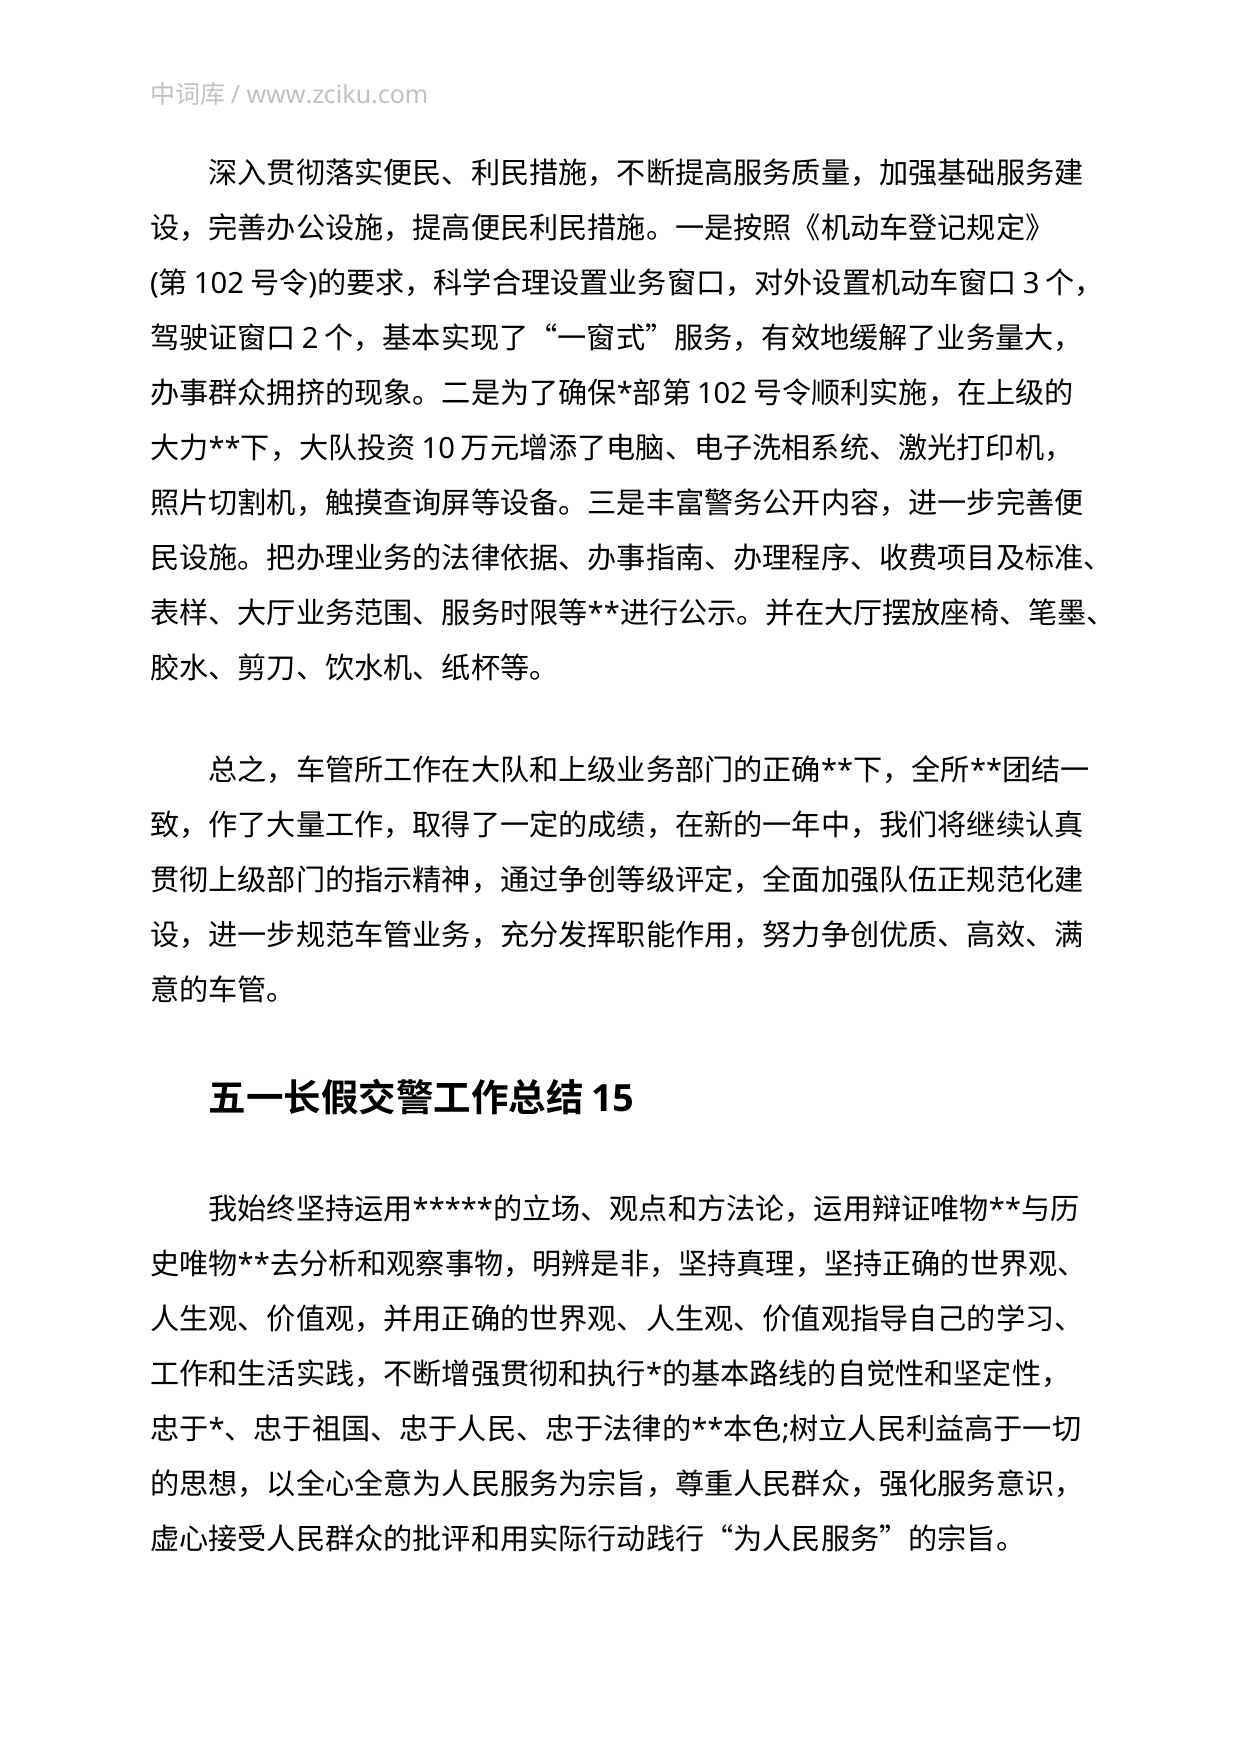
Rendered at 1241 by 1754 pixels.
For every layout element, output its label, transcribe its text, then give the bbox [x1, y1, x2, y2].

text 五一长假交警工作总结15 [150, 1068, 1090, 1122]
text 总之，车管所工作在大队和上级业务部门的正确**下，全所**团结一致，作了大量工作，取得了一定的成绩，在新的一年中，我们将继续认真贯彻上级部门的指示精神，通过争创等级评定，全面加强队伍正规范化建设，进一步规范车管业务，充分发挥职能作用，努力争创优质、高效、满意的车管。 [150, 746, 1090, 1008]
text 深入贯彻落实便民、利民措施，不断提高服务质量，加强基础服务建设，完善办公设施，提高便民利民措施。一是按照《机动车登记规定》(第102号令)的要求，科学合理设置业务窗口，对外设置机动车窗口3个，驾驶证窗口2个，基本实现了“一窗式”服务，有效地缓解了业务量大，办事群众拥挤的现象。二是为了确保*部第102号令顺利实施，在上级的大力**下，大队投资10万元增添了电脑、电子洗相系统、激光打印机，照片切割机，触摸查询屏等设备。三是丰富警务公开内容，进一步完善便民设施。把办理业务的法律依据、办事指南、办理程序、收费项目及标准、表样、大厅业务范围、服务时限等**进行公示。并在大厅摆放座椅、笔墨、胶水、剪刀、饮水机、纸杯等。 [150, 150, 1090, 687]
text 我始终坚持运用*****的立场、观点和方法论，运用辩证唯物**与历史唯物**去分析和观察事物，明辨是非，坚持真理，坚持正确的世界观、人生观、价值观，并用正确的世界观、人生观、价值观指导自己的学习、工作和生活实践，不断增强贯彻和执行*的基本路线的自觉性和坚定性，忠于*、忠于祖国、忠于人民、忠于法律的**本色;树立人民利益高于一切的思想，以全心全意为人民服务为宗旨，尊重人民群众，强化服务意识，虚心接受人民群众的批评和用实际行动践行“为人民服务”的宗旨。 [150, 1185, 1090, 1557]
